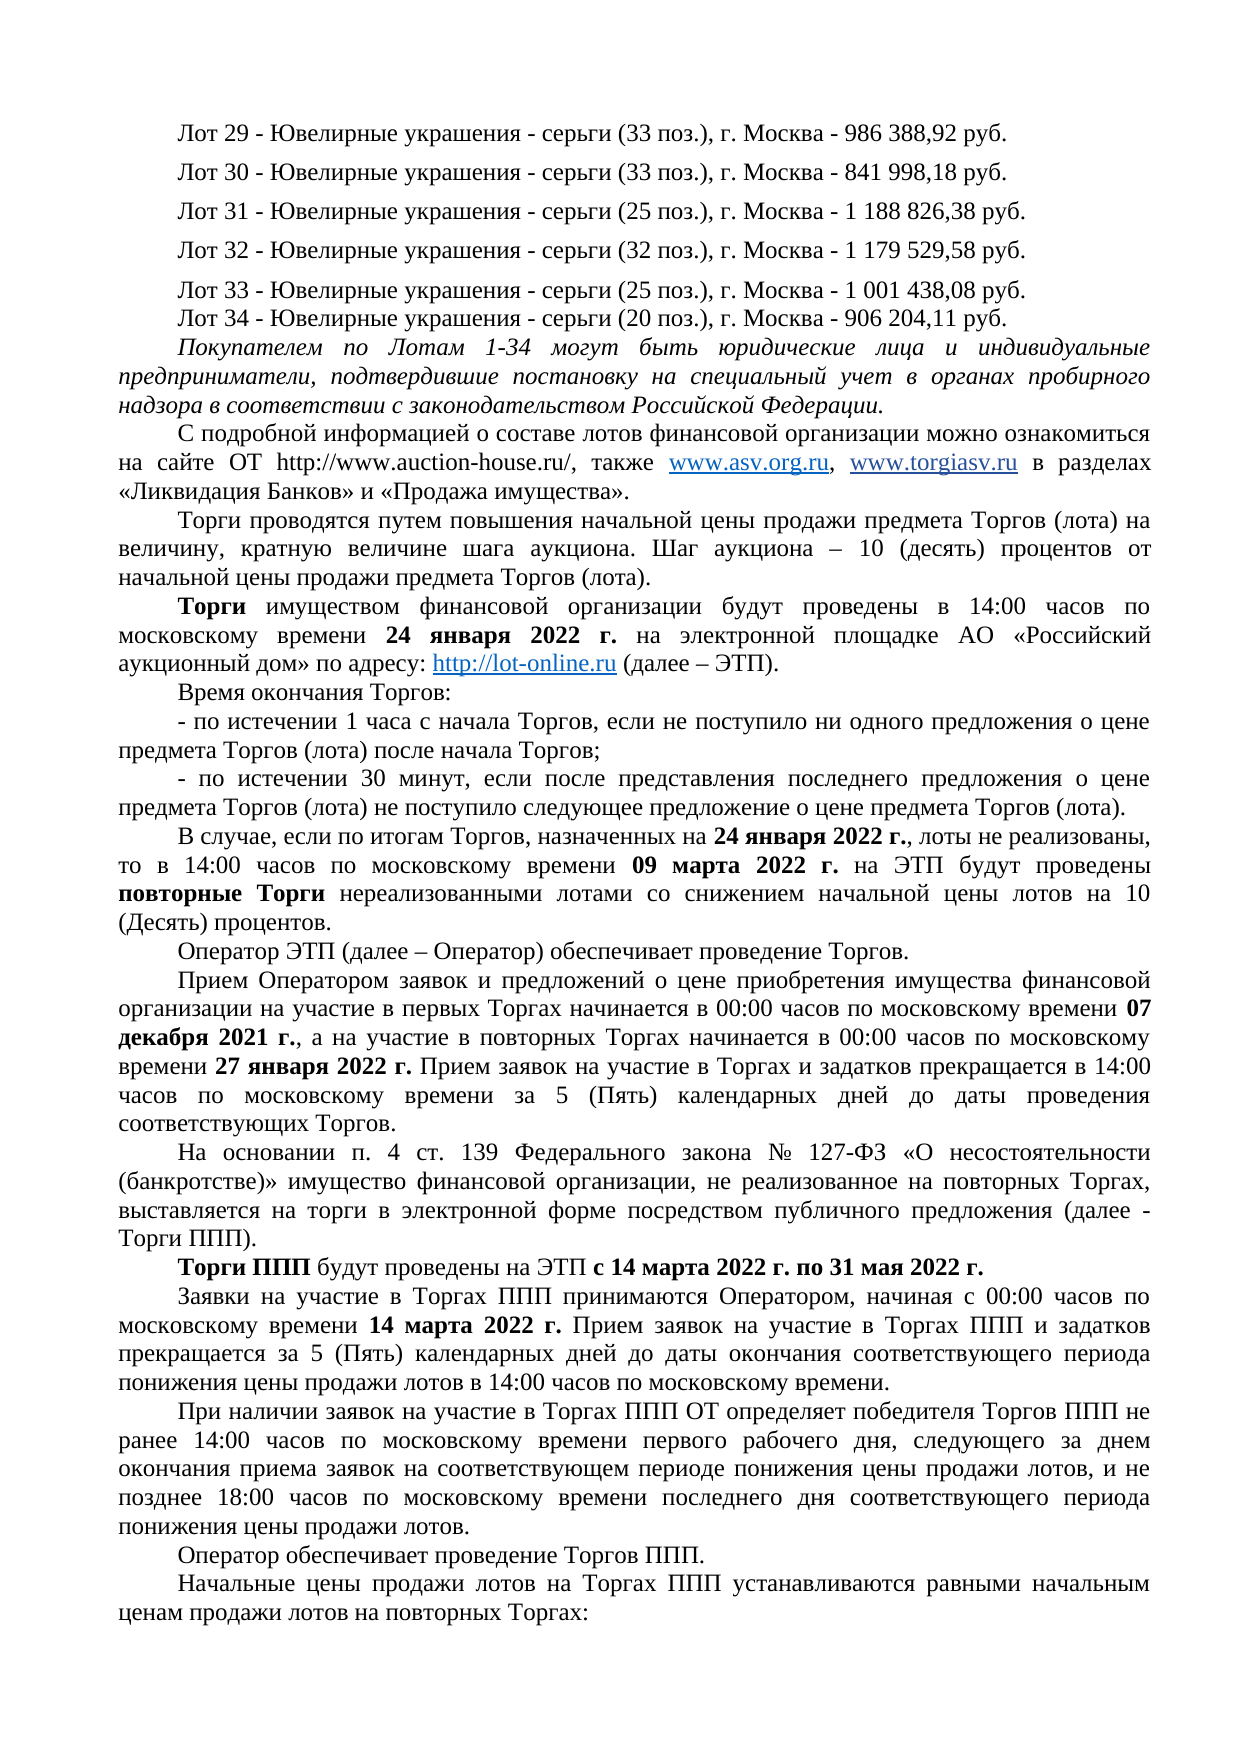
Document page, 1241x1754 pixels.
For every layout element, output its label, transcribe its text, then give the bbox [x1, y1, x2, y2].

text - по истечении 1 часа с начала Торгов, если не поступило ни одного предложения о цене предмета Торгов (лота) после начала Торгов; [118, 706, 1151, 763]
text Лот 30 - Ювелирные украшения - серьги (33 поз.), г. Москва - 841 998,18 руб. [118, 157, 1151, 186]
text Торги ППП будут проведены на ЭТП с 14 марта 2022 г. по 31 мая 2022 г. [118, 1252, 311, 1281]
text Лот 29 - Ювелирные украшения - серьги (33 поз.), г. Москва - 986 388,92 руб. [118, 118, 1151, 147]
text Прием Оператором заявок и предложений о цене приобретения имущества финансовой организации на участие в первых Торгах начинается в 00:00 часов по московскому времени 07 декабря 2021 г., а на участие в повторных Торгах начинается в 00:00 часов по московскому времени 27 января 2022 г. Прием заявок на участие в Торгах и задатков прекращается в 14:00 часов по московскому времени за 5 (Пять) календарных дней до даты проведения соответствующих Торгов. [118, 965, 1151, 1137]
text Торги ППП будут проведены на ЭТП с 14 марта 2022 г. по 31 мая 2022 г. [593, 1252, 1151, 1281]
text Лот 31 - Ювелирные украшения - серьги (25 поз.), г. Москва - 1 188 826,38 руб. [118, 196, 1151, 225]
text В случае, если по итогам Торгов, назначенных на 24 января 2022 г., лоты не реализованы, то в 14:00 часов по московскому времени 09 марта 2022 г. на ЭТП будут проведены повторные Торги нереализованными лотами со снижением начальной цены лотов на 10 (Десять) процентов. [118, 821, 1151, 936]
text Время окончания Торгов: [118, 677, 1151, 706]
text - по истечении 30 минут, если после представления последнего предложения о цене предмета Торгов (лота) не поступило следующее предложение о цене предмета Торгов (лота). [118, 763, 1151, 821]
text Торги проводятся путем повышения начальной цены продажи предмета Торгов (лота) на величину, кратную величине шага аукциона. Шаг аукциона – 10 (десять) процентов от начальной цены продажи предмета Торгов (лота). [118, 505, 1151, 591]
text Лот 33 - Ювелирные украшения - серьги (25 поз.), г. Москва - 1 001 438,08 руб. [118, 275, 1151, 303]
text Лот 34 - Ювелирные украшения - серьги (20 поз.), г. Москва - 906 204,11 руб. [118, 303, 1151, 332]
text Лот 32 - Ювелирные украшения - серьги (32 поз.), г. Москва - 1 179 529,58 руб. [118, 236, 1151, 264]
text Оператор обеспечивает проведение Торгов ППП. [118, 1540, 1151, 1568]
text Покупателем по Лотам 1-34 могут быть юридические лица и индивидуальные предприниматели, подтвердившие постановку на специальный учет в органах пробирного надзора в соответствии с законодательством Российской Федерации. [118, 332, 1151, 418]
text При наличии заявок на участие в Торгах ППП ОТ определяет победителя Торгов ППП не ранее 14:00 часов по московскому времени первого рабочего дня, следующего за днем окончания приема заявок на соответствующем периоде понижения цены продажи лотов, и не позднее 18:00 часов по московскому времени последнего дня соответствующего периода понижения цены продажи лотов. [118, 1396, 1151, 1540]
text Оператор ЭТП (далее – Оператор) обеспечивает проведение Торгов. [118, 936, 1151, 965]
text Заявки на участие в Торгах ППП принимаются Оператором, начиная с 00:00 часов по московскому времени 14 марта 2022 г. Прием заявок на участие в Торгах ППП и задатков прекращается за 5 (Пять) календарных дней до даты окончания соответствующего периода понижения цены продажи лотов в 14:00 часов по московскому времени. [118, 1281, 1151, 1396]
text С подробной информацией о составе лотов финансовой организации можно ознакомиться на сайте ОТ http://www.auction-house.ru/, также www.asv.org.ru, www.torgiasv.ru в разделах «Ликвидация Банков» и «Продажа имущества». [118, 418, 1151, 505]
text Торги имуществом финансовой организации будут проведены в 14:00 часов по московскому времени 24 января 2022 г. на электронной площадке АО «Российский аукционный дом» по адресу: http://lot-online.ru (далее – ЭТП). [118, 591, 1151, 677]
text Начальные цены продажи лотов на Торгах ППП устанавливаются равными начальным ценам продажи лотов на повторных Торгах: [118, 1568, 1151, 1626]
text На основании п. 4 ст. 139 Федерального закона № 127-ФЗ «О несостоятельности (банкротстве)» имущество финансовой организации, не реализованное на повторных Торгах, выставляется на торги в электронной форме посредством публичного предложения (далее - Торги ППП). [118, 1137, 1151, 1252]
